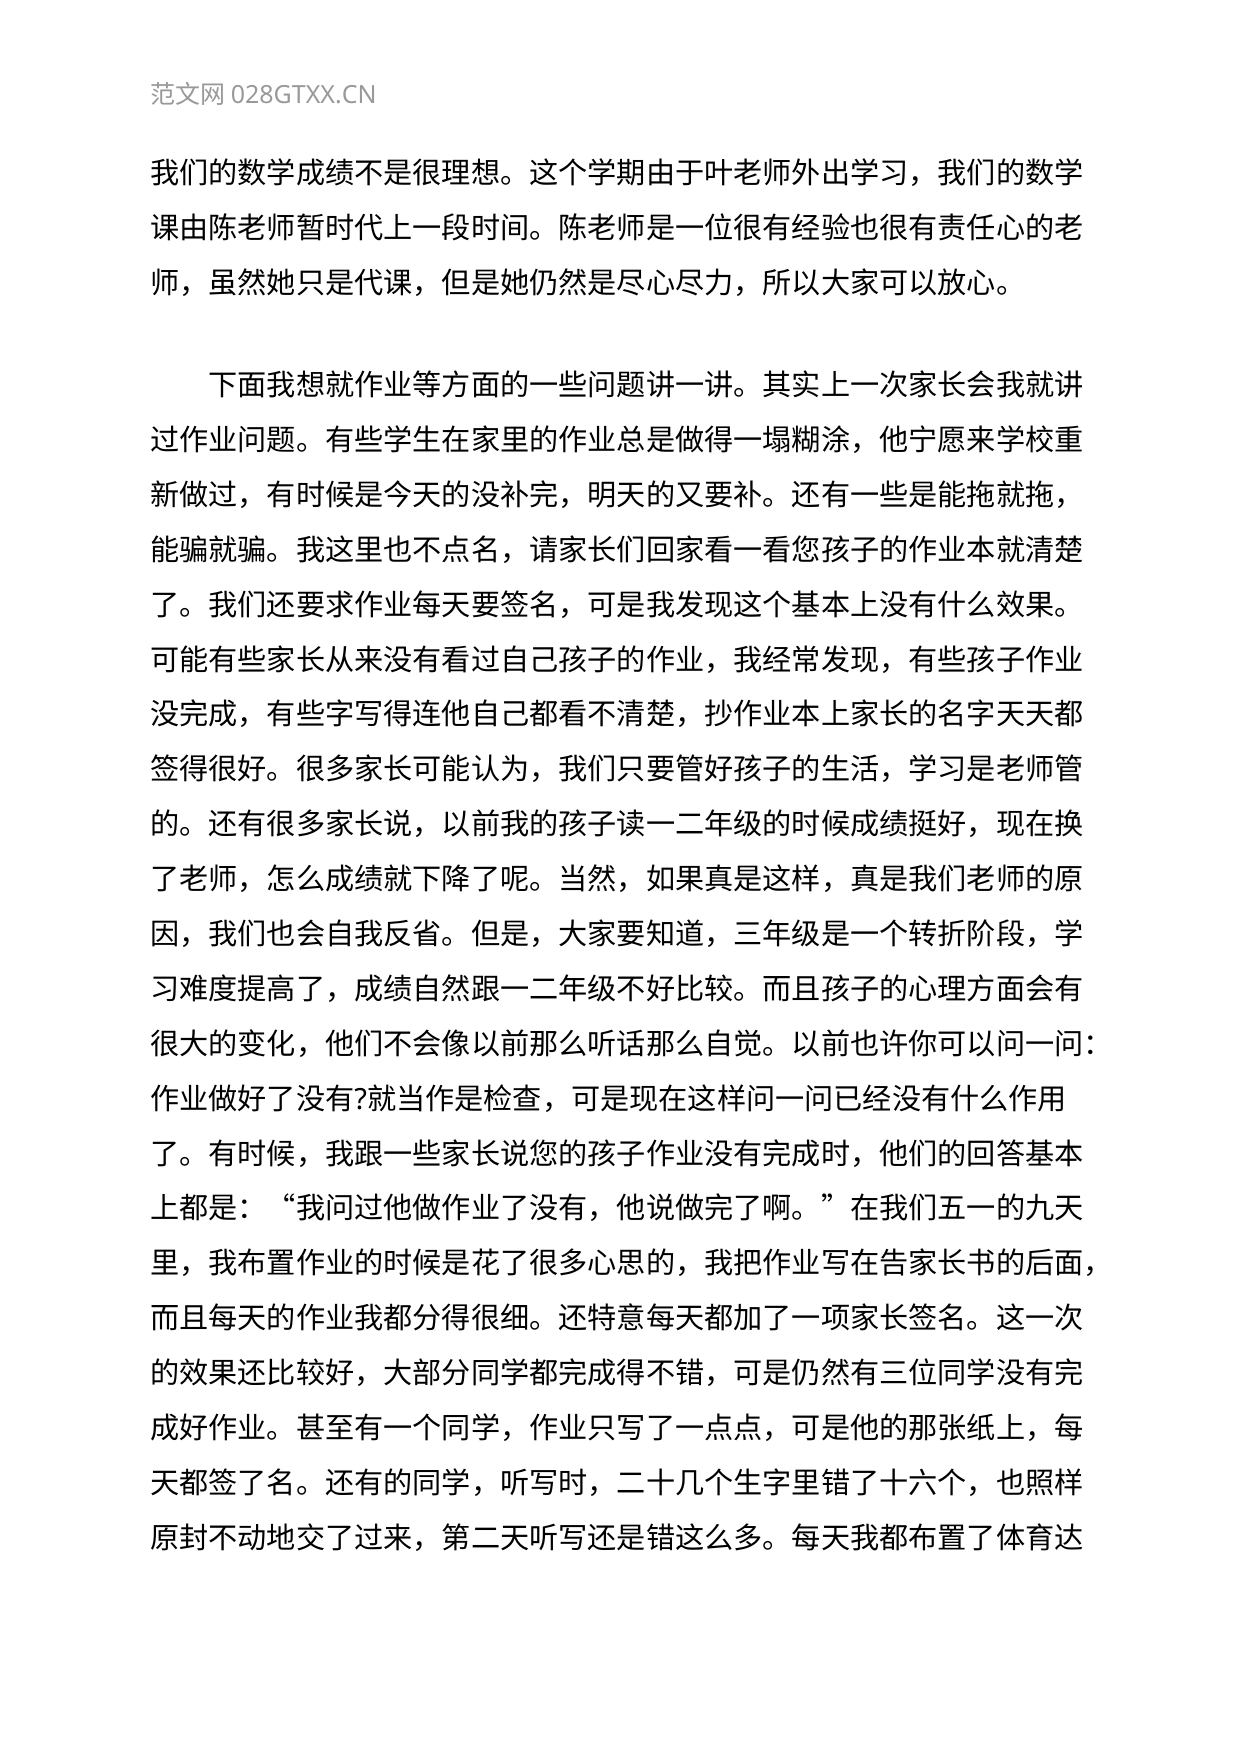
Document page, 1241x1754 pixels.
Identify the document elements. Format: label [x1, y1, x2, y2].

text [150, 150, 1090, 302]
text [150, 362, 1090, 1557]
